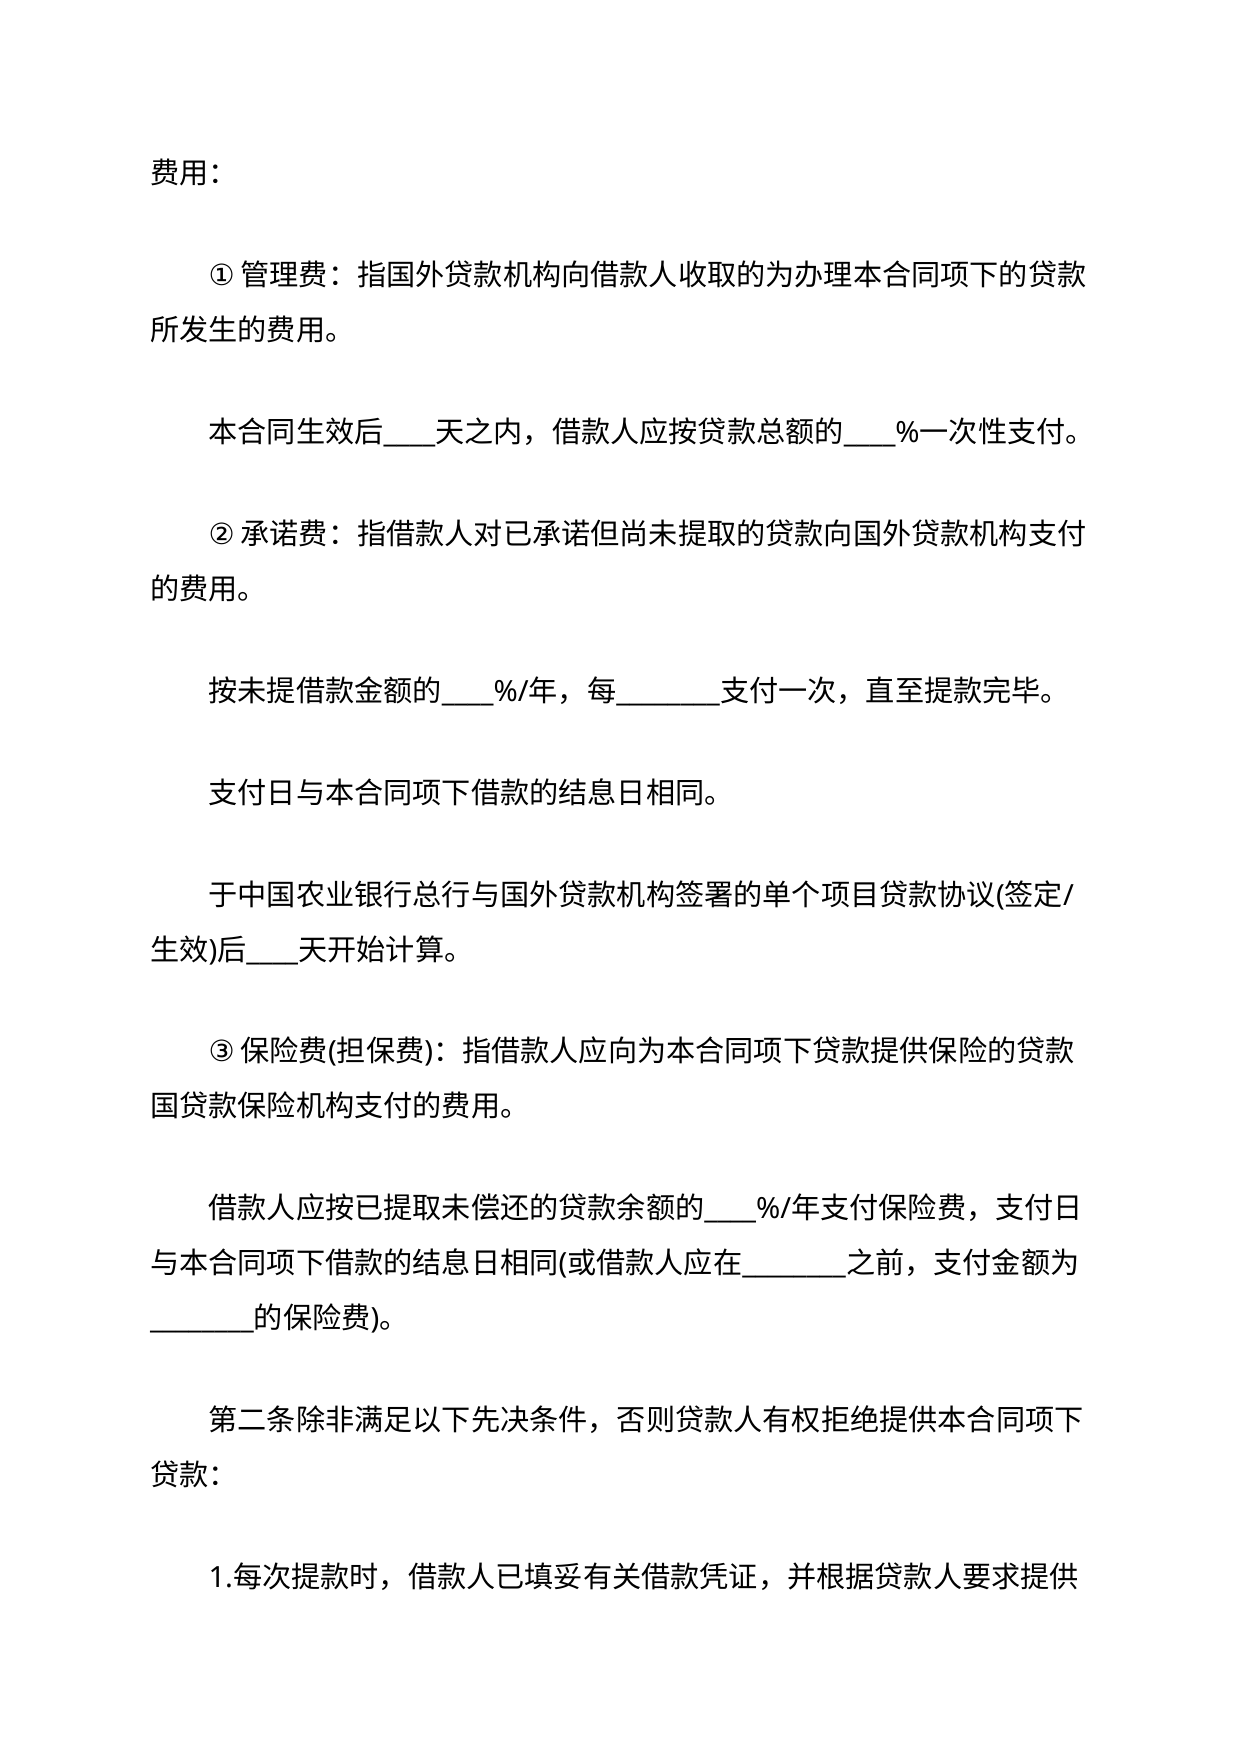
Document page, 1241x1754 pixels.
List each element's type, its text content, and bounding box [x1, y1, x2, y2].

text 借款人应按已提取未偿还的贷款余额的____%/年支付保险费，支付日与本合同项下借款的结息日相同(或借款人应在________之前，支付金额为________的保险费)。 [150, 1185, 1090, 1337]
text 本合同生效后____天之内，借款人应按贷款总额的____%一次性支付。 [150, 408, 1090, 451]
text 按未提借款金额的____%/年，每________支付一次，直至提款完毕。 [150, 667, 1090, 710]
text ③保险费(担保费)：指借款人应向为本合同项下贷款提供保险的贷款国贷款保险机构支付的费用。 [150, 1028, 1090, 1125]
text ②承诺费：指借款人对已承诺但尚未提取的贷款向国外贷款机构支付的费用。 [150, 511, 1090, 608]
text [150, 150, 1090, 192]
text ①管理费：指国外贷款机构向借款人收取的为办理本合同项下的贷款所发生的费用。 [150, 252, 1090, 349]
text 支付日与本合同项下借款的结息日相同。 [150, 769, 1090, 812]
text 于中国农业银行总行与国外贷款机构签署的单个项目贷款协议(签定/生效)后____天开始计算。 [150, 871, 1090, 968]
text 第二条除非满足以下先决条件，否则贷款人有权拒绝提供本合同项下贷款： [150, 1397, 1090, 1494]
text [150, 1553, 1090, 1596]
